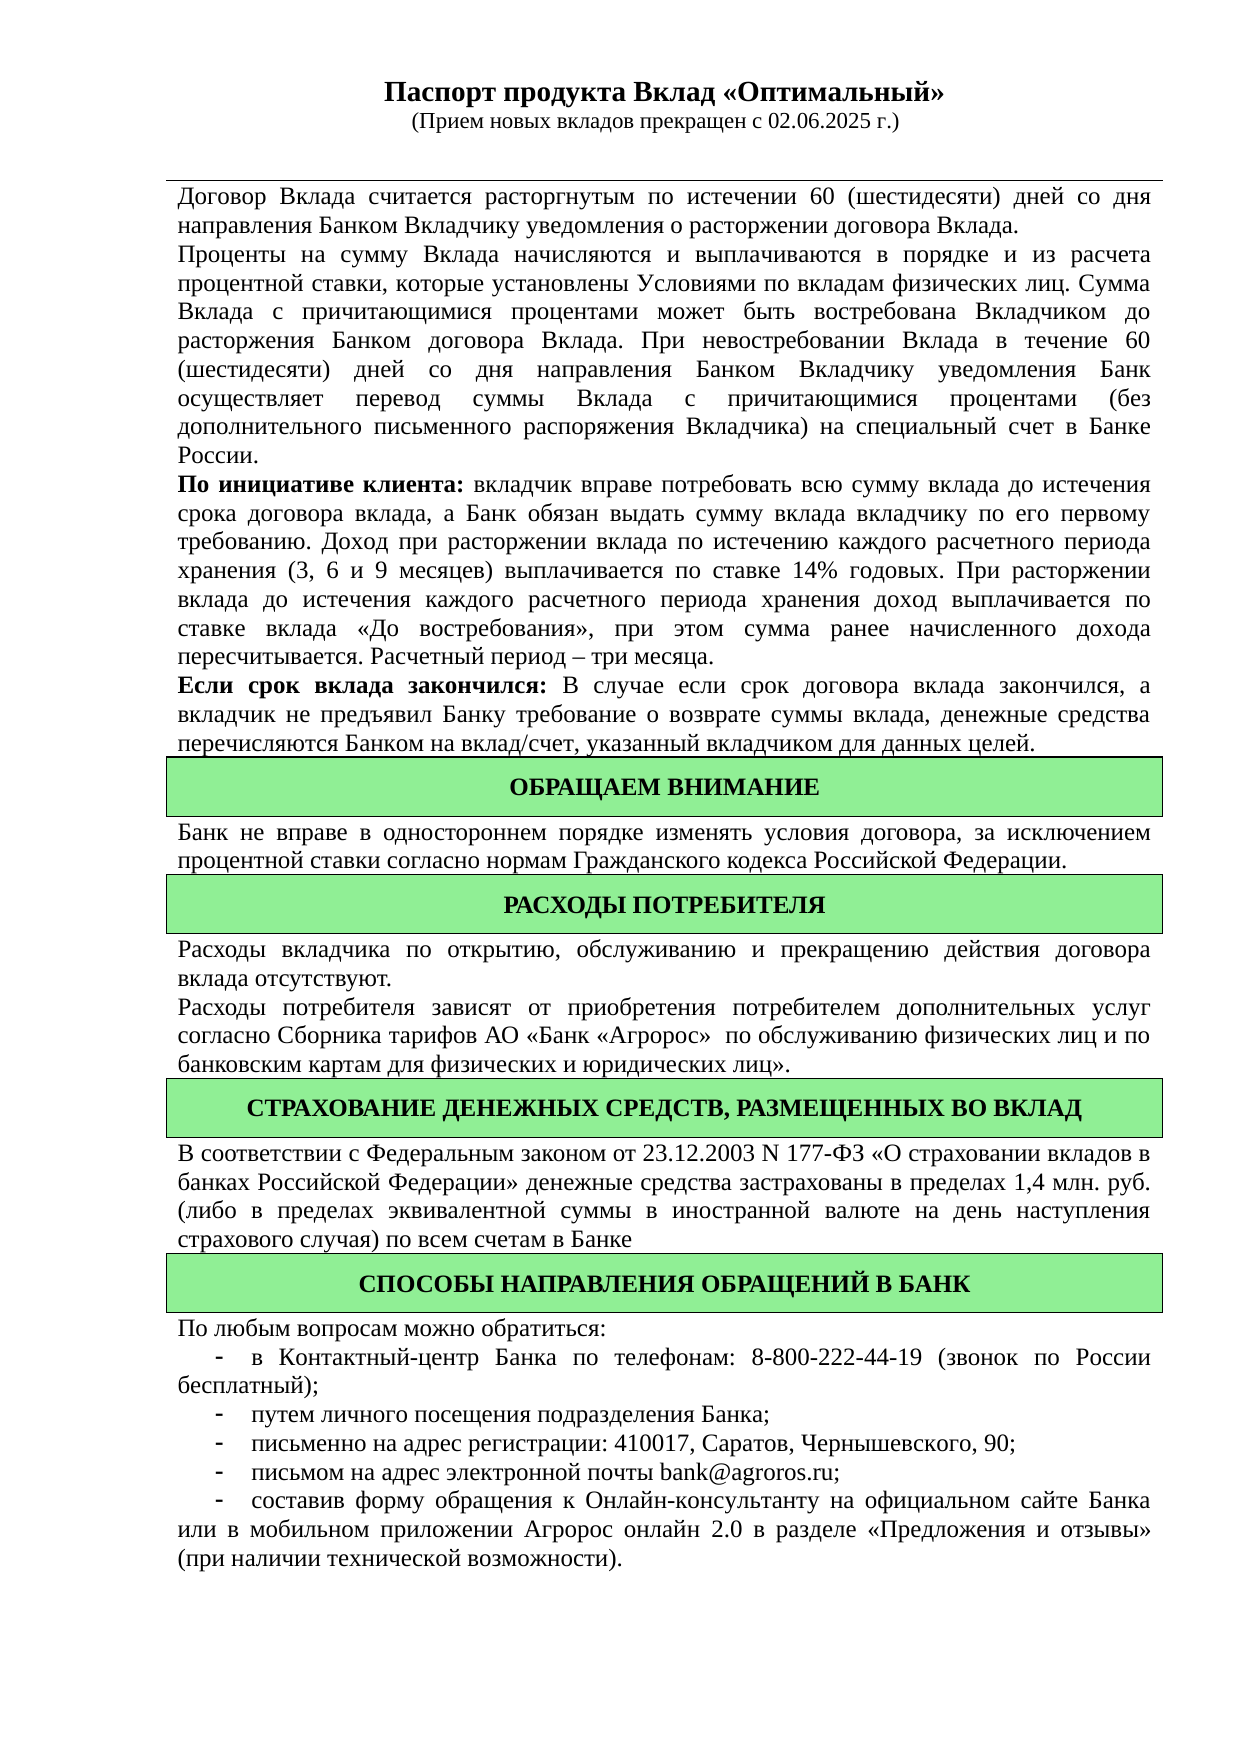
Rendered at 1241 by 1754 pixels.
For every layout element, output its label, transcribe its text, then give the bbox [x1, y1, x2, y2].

table_cell В соответствии с Федеральным законом от 23.12.2003 N 177-ФЗ «О страховании вкладов в банках Российской Федерации» денежные средства застрахованы в пределах 1,4 млн. руб. (либо в пределах эквивалентной суммы в иностранной валюте на день наступления страхового случая) по всем счетам в Банке [166, 1138, 1163, 1253]
table_cell ОБРАЩАЕМ ВНИМАНИЕ [167, 758, 1162, 816]
table_cell Расходы вкладчика по открытию, обслуживанию и прекращению действия договора вклада отсутствуют. Расходы потребителя зависят от приобретения потребителем дополнительных услуг согласно Сборника тарифов АО «Банк «Агророс» по обслуживанию физических лиц и по банковским картам для физических и юридических лиц». [166, 934, 1163, 1078]
table_cell По любым вопросам можно обратиться: в Контактный-центр Банка по телефонам: 8-800-222-44-19 (звонок по России бесплатный); путем личного посещения подразделения Банка; письменно на адрес регистрации: 410017, Саратов, Чернышевского, 90; письмом на адрес электронной почты bank@agroros.ru; составив форму обращения к Онлайн-консультанту на официальном сайте Банка или в мобильном приложении Агророс онлайн 2.0 в разделе «Предложения и отзывы» (при наличии технической возможности). [166, 1313, 1163, 1572]
table_cell РАСХОДЫ ПОТРЕБИТЕЛЯ [167, 875, 1162, 933]
table_cell СТРАХОВАНИЕ ДЕНЕЖНЫХ СРЕДСТВ, РАЗМЕЩЕННЫХ ВО ВКЛАД [167, 1079, 1162, 1137]
table_cell Банк не вправе в одностороннем порядке изменять условия договора, за исключением процентной ставки согласно нормам Гражданского кодекса Российской Федерации. [166, 817, 1163, 874]
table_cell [166, 181, 1163, 756]
table_cell СПОСОБЫ НАПРАВЛЕНИЯ ОБРАЩЕНИЙ В БАНК [167, 1254, 1162, 1312]
